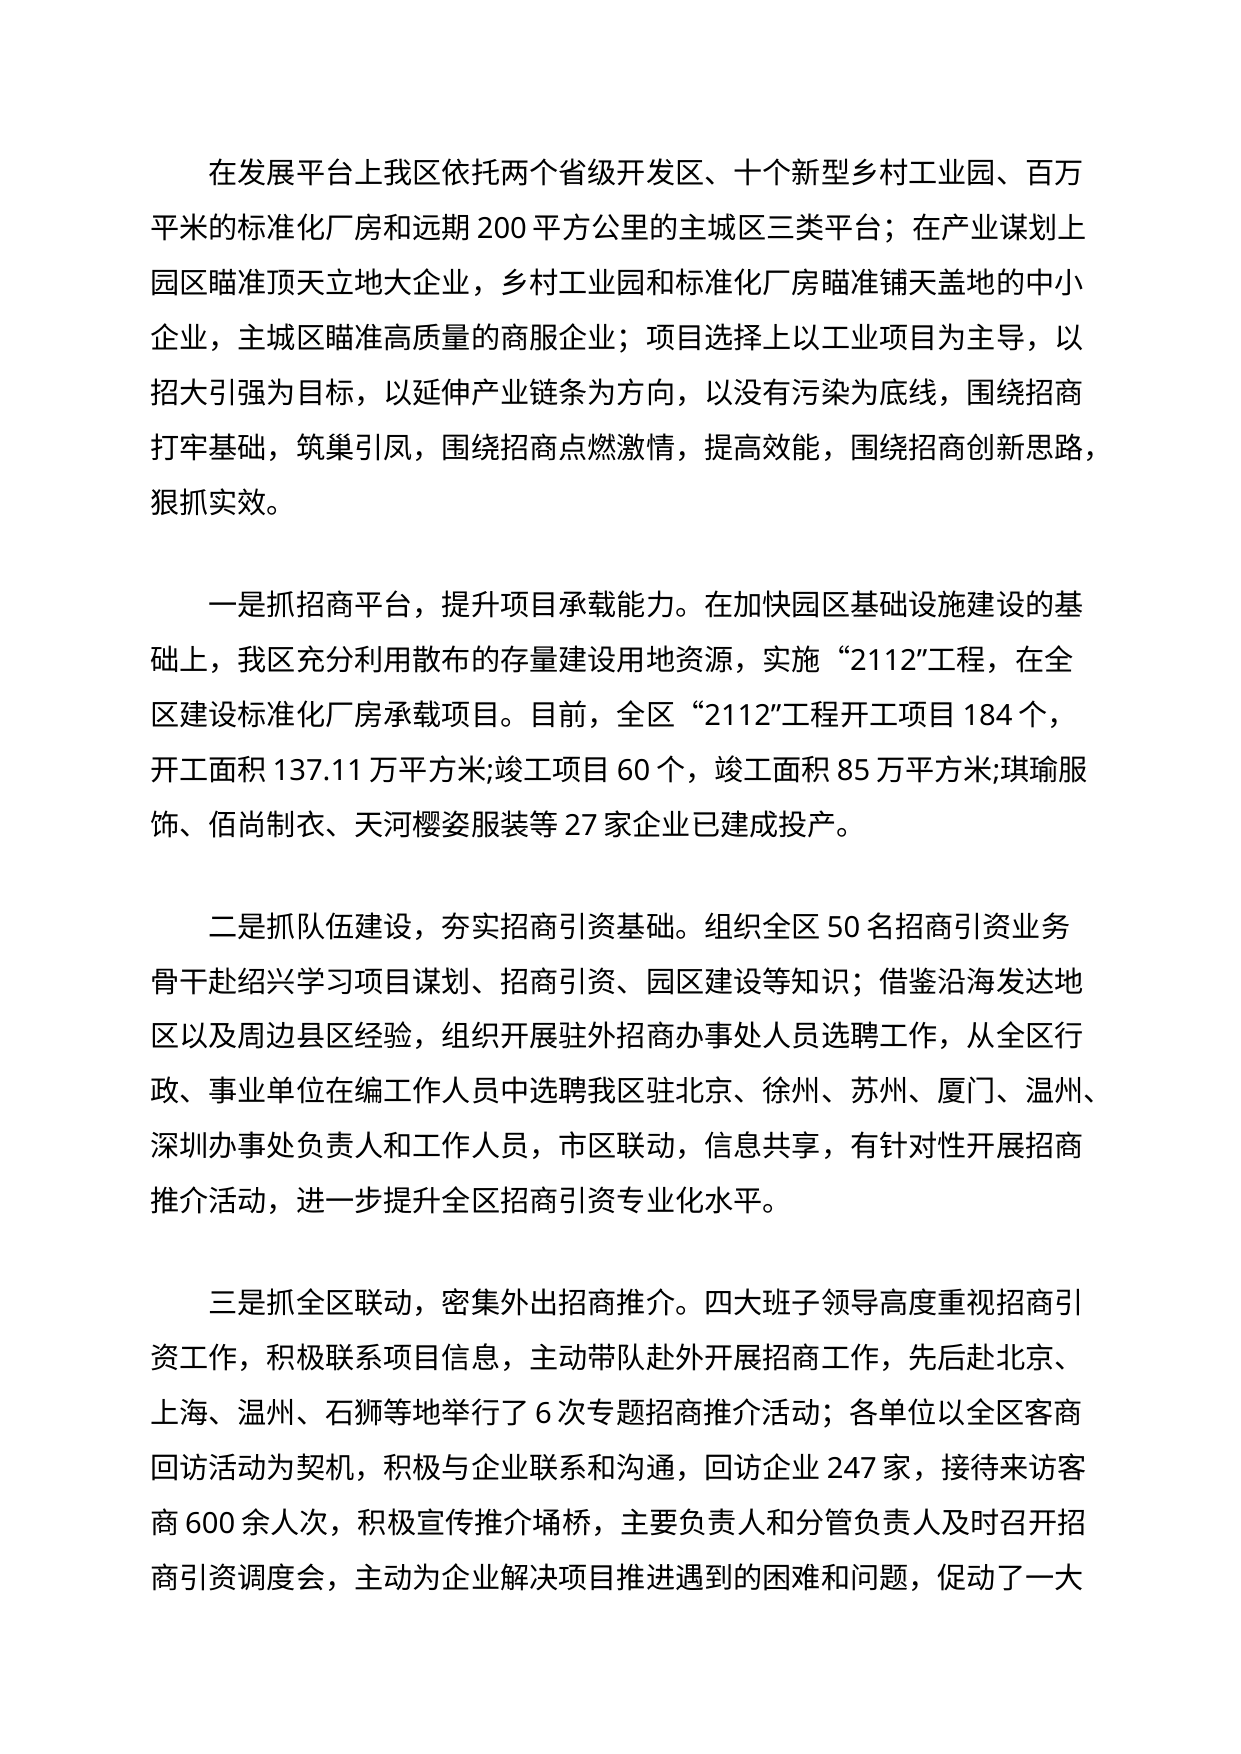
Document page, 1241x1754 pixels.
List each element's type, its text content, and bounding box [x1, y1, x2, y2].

text 在发展平台上我区依托两个省级开发区、十个新型乡村工业园、百万平米的标准化厂房和远期200平方公里的主城区三类平台；在产业谋划上园区瞄准顶天立地大企业，乡村工业园和标准化厂房瞄准铺天盖地的中小企业，主城区瞄准高质量的商服企业；项目选择上以工业项目为主导，以招大引强为目标，以延伸产业链条为方向，以没有污染为底线，围绕招商打牢基础，筑巢引凤，围绕招商点燃激情，提高效能，围绕招商创新思路，狠抓实效。 [150, 150, 1090, 522]
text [150, 1279, 1090, 1597]
text 二是抓队伍建设，夯实招商引资基础。组织全区50名招商引资业务骨干赴绍兴学习项目谋划、招商引资、园区建设等知识；借鉴沿海发达地区以及周边县区经验，组织开展驻外招商办事处人员选聘工作，从全区行政、事业单位在编工作人员中选聘我区驻北京、徐州、苏州、厦门、温州、深圳办事处负责人和工作人员，市区联动，信息共享，有针对性开展招商推介活动，进一步提升全区招商引资专业化水平。 [150, 903, 1090, 1220]
text 一是抓招商平台，提升项目承载能力。在加快园区基础设施建设的基础上，我区充分利用散布的存量建设用地资源，实施“2112”工程，在全区建设标准化厂房承载项目。目前，全区“2112”工程开工项目184个，开工面积137.11万平方米;竣工项目60个，竣工面积85万平方米;琪瑜服饰、佰尚制衣、天河樱姿服装等27家企业已建成投产。 [150, 581, 1090, 843]
